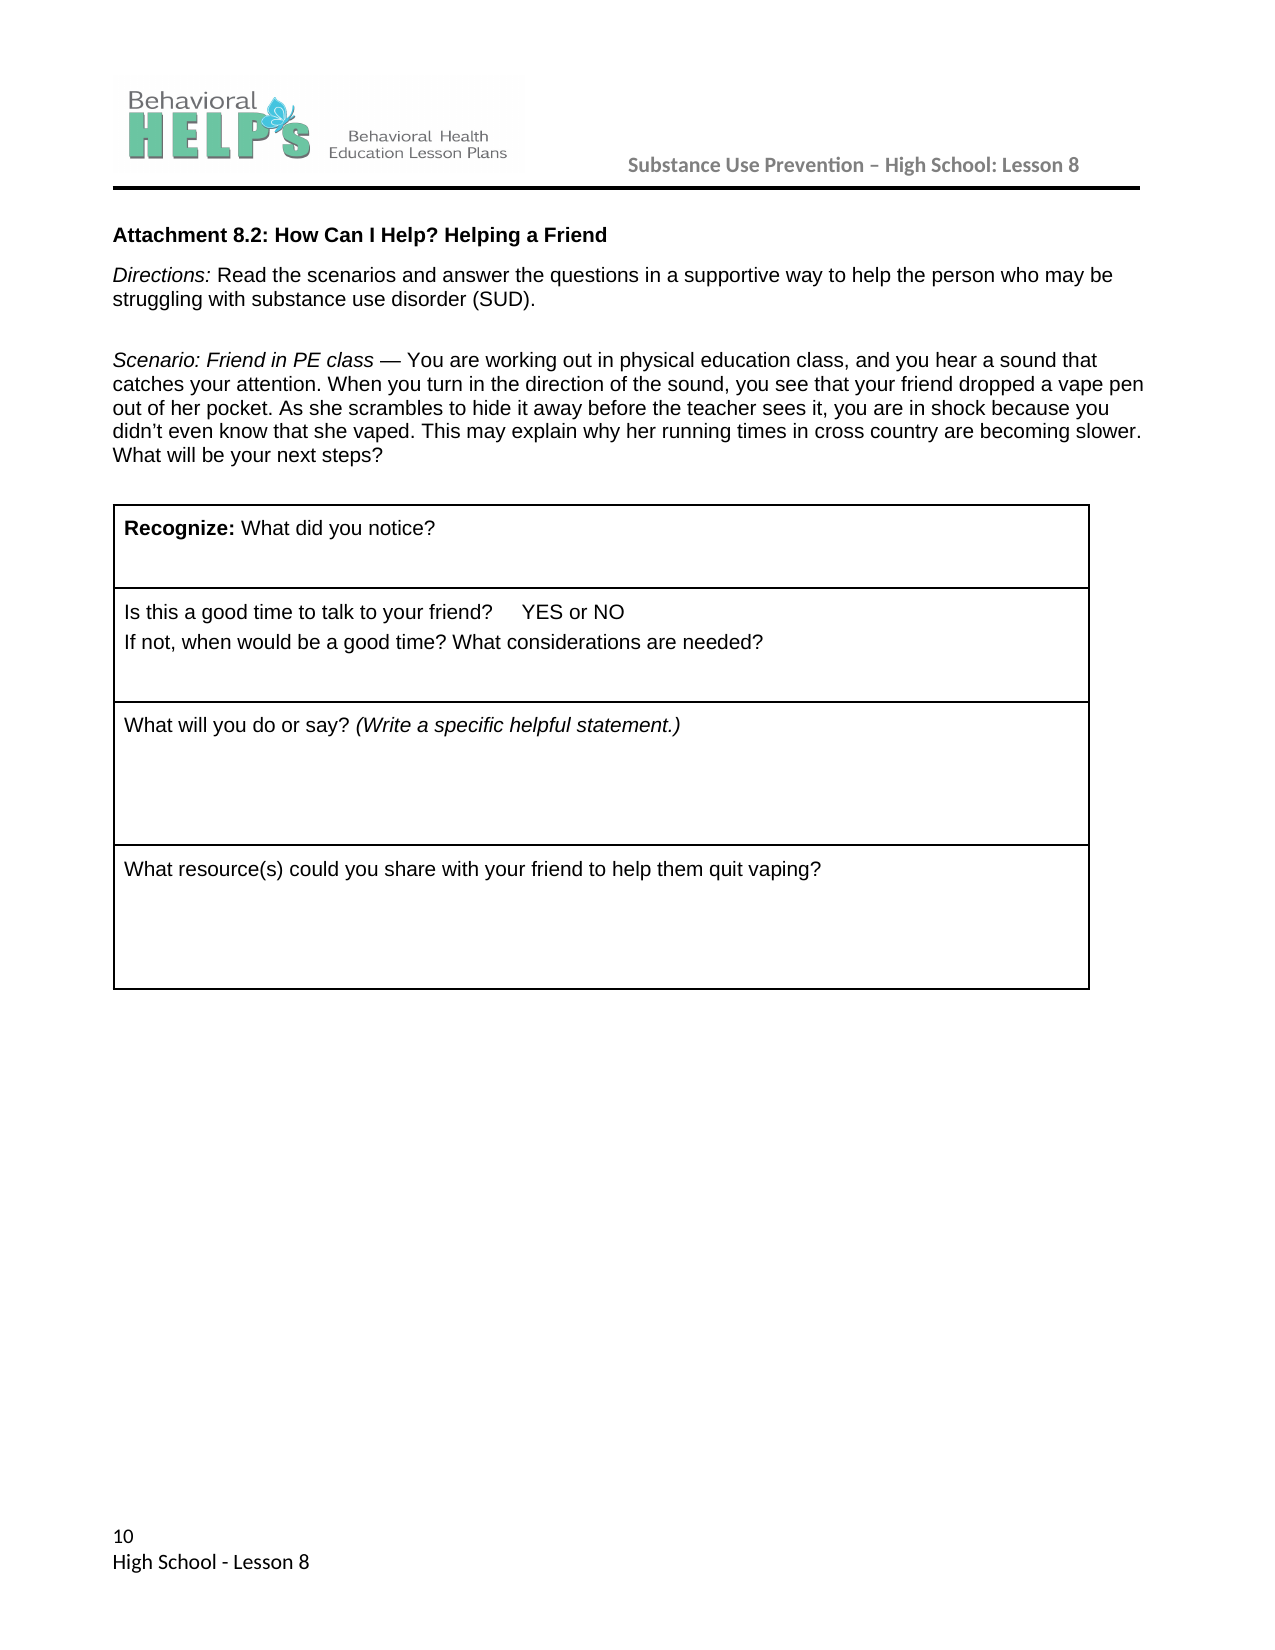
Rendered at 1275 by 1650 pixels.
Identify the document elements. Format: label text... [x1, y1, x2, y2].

picture [112, 75, 525, 173]
text Scenario: Friend in PE class — You are working out in physical education class, and you hear a sound that catches your attention. When you turn in the direction of the sound, you see that your friend dropped a vape pen out of her pocket. As she scrambles to hide it away before the teacher sees it, you are in shock because you didn’t even know that she vaped. This may explain why her running times in cross country are becoming slower. What will be your next steps? [112, 347, 1162, 467]
table_header Recognize: What did you notice? [115, 506, 1088, 587]
table_cell Is this a good time to talk to your friend? YES or NO If not, when would be a good time? What considerations are needed? [115, 589, 1088, 701]
text Directions: Read the scenarios and answer the questions in a supportive way to help the person who may be struggling with substance use disorder (SUD). [112, 263, 1162, 311]
table_cell What will you do or say? (Write a specific helpful statement.) [115, 703, 1088, 844]
text Attachment 8.2: How Can I Help? Helping a Friend [112, 223, 1162, 247]
table_cell What resource(s) could you share with your friend to help them quit vaping? [115, 846, 1088, 988]
